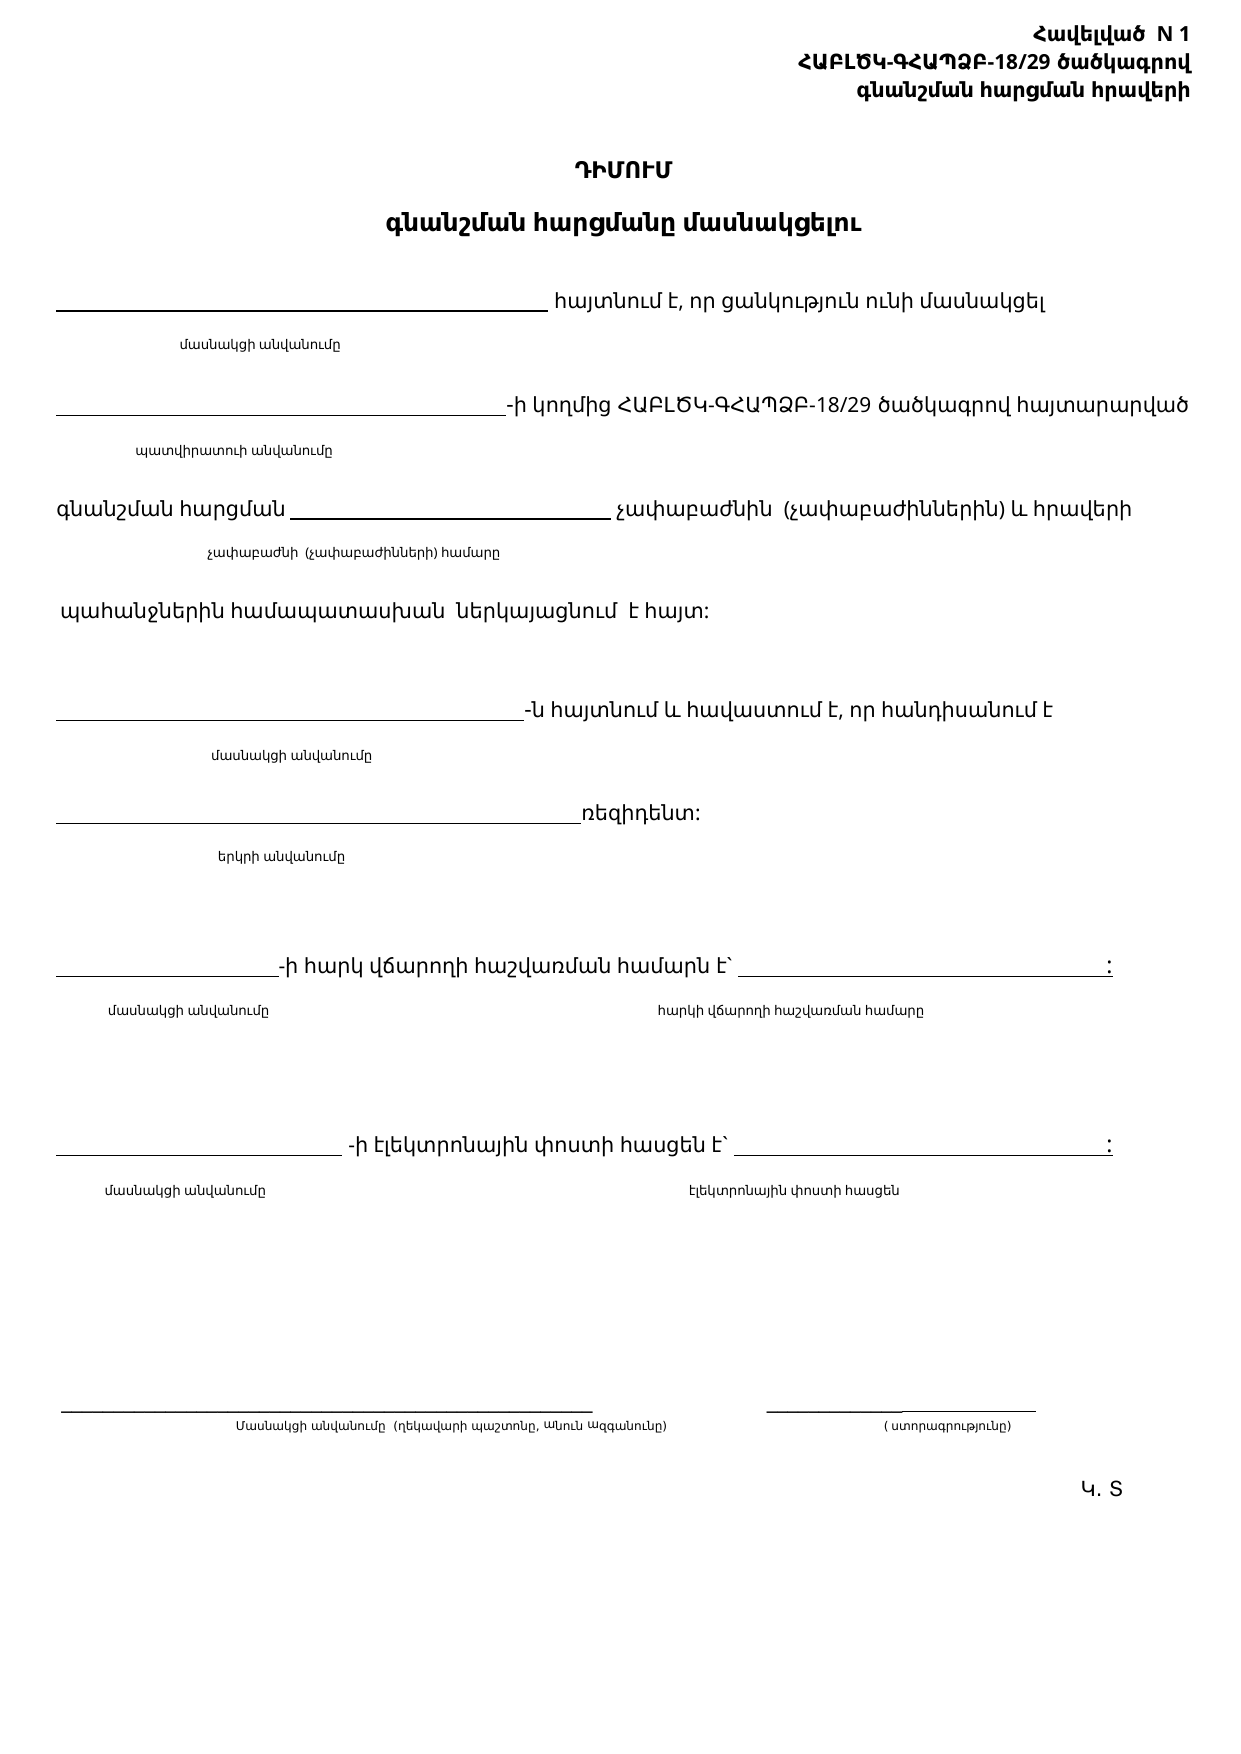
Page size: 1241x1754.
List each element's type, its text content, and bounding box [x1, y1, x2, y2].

text պահանջներին համապատասխան ներկայացնում է հայտ: [56, 596, 1191, 625]
text -ի հարկ վճարողի հաշվառման համարն է` : [56, 949, 1191, 980]
text Կ. Տ [56, 1477, 1191, 1501]
text մասնակցի անվանումը [56, 746, 1191, 777]
text Հավելված N 1 [56, 19, 1191, 47]
text գնանշման հարցման չափաբաժնին (չափաբաժիններին) և հրավերի [56, 494, 1191, 522]
text չափաբաժնի (չափաբաժինների) համարը [56, 544, 1191, 575]
text -ի կողմից ՀԱԲԼԾԿ-ԳՀԱՊՁԲ-18/29 ծածկագրով հայտարարված [56, 388, 1191, 419]
text -ն հայտնում և հավաստում է, որ հանդիսանում է [56, 693, 1191, 724]
text մասնակցի անվանումը հարկի վճարողի հաշվառման համարը [56, 1002, 1191, 1033]
subtitle գնանշման հարցմանը մասնակցելու [56, 205, 1191, 239]
text գնանշման հարցման հրավերի [56, 76, 1191, 104]
text ՀԱԲԼԾԿ-ԳՀԱՊՁԲ-18/29 ծածկագրով [56, 47, 1191, 76]
text ռեզիդենտ: [56, 798, 1191, 827]
text հայտնում է, որ ցանկություն ունի մասնակցել [56, 286, 1191, 314]
text ԴԻՄՈՒՄ [56, 154, 1191, 186]
text մասնակցի անվանումը [56, 336, 1191, 367]
text պատվիրատուի անվանումը [56, 441, 1191, 472]
text ___________________________________________________ _____________ Մասնակցի անվանումը (ղեկավարի պաշտոնը, անուն ազգանունը) ( ստորագրությունը) [56, 1389, 1191, 1444]
text մասնակցի անվանումը էլեկտրոնային փոստի հասցեն [56, 1181, 1191, 1212]
text -ի էլեկտրոնային փոստի հասցեն է` : [56, 1128, 1191, 1159]
text երկրի անվանումը [56, 848, 1191, 879]
